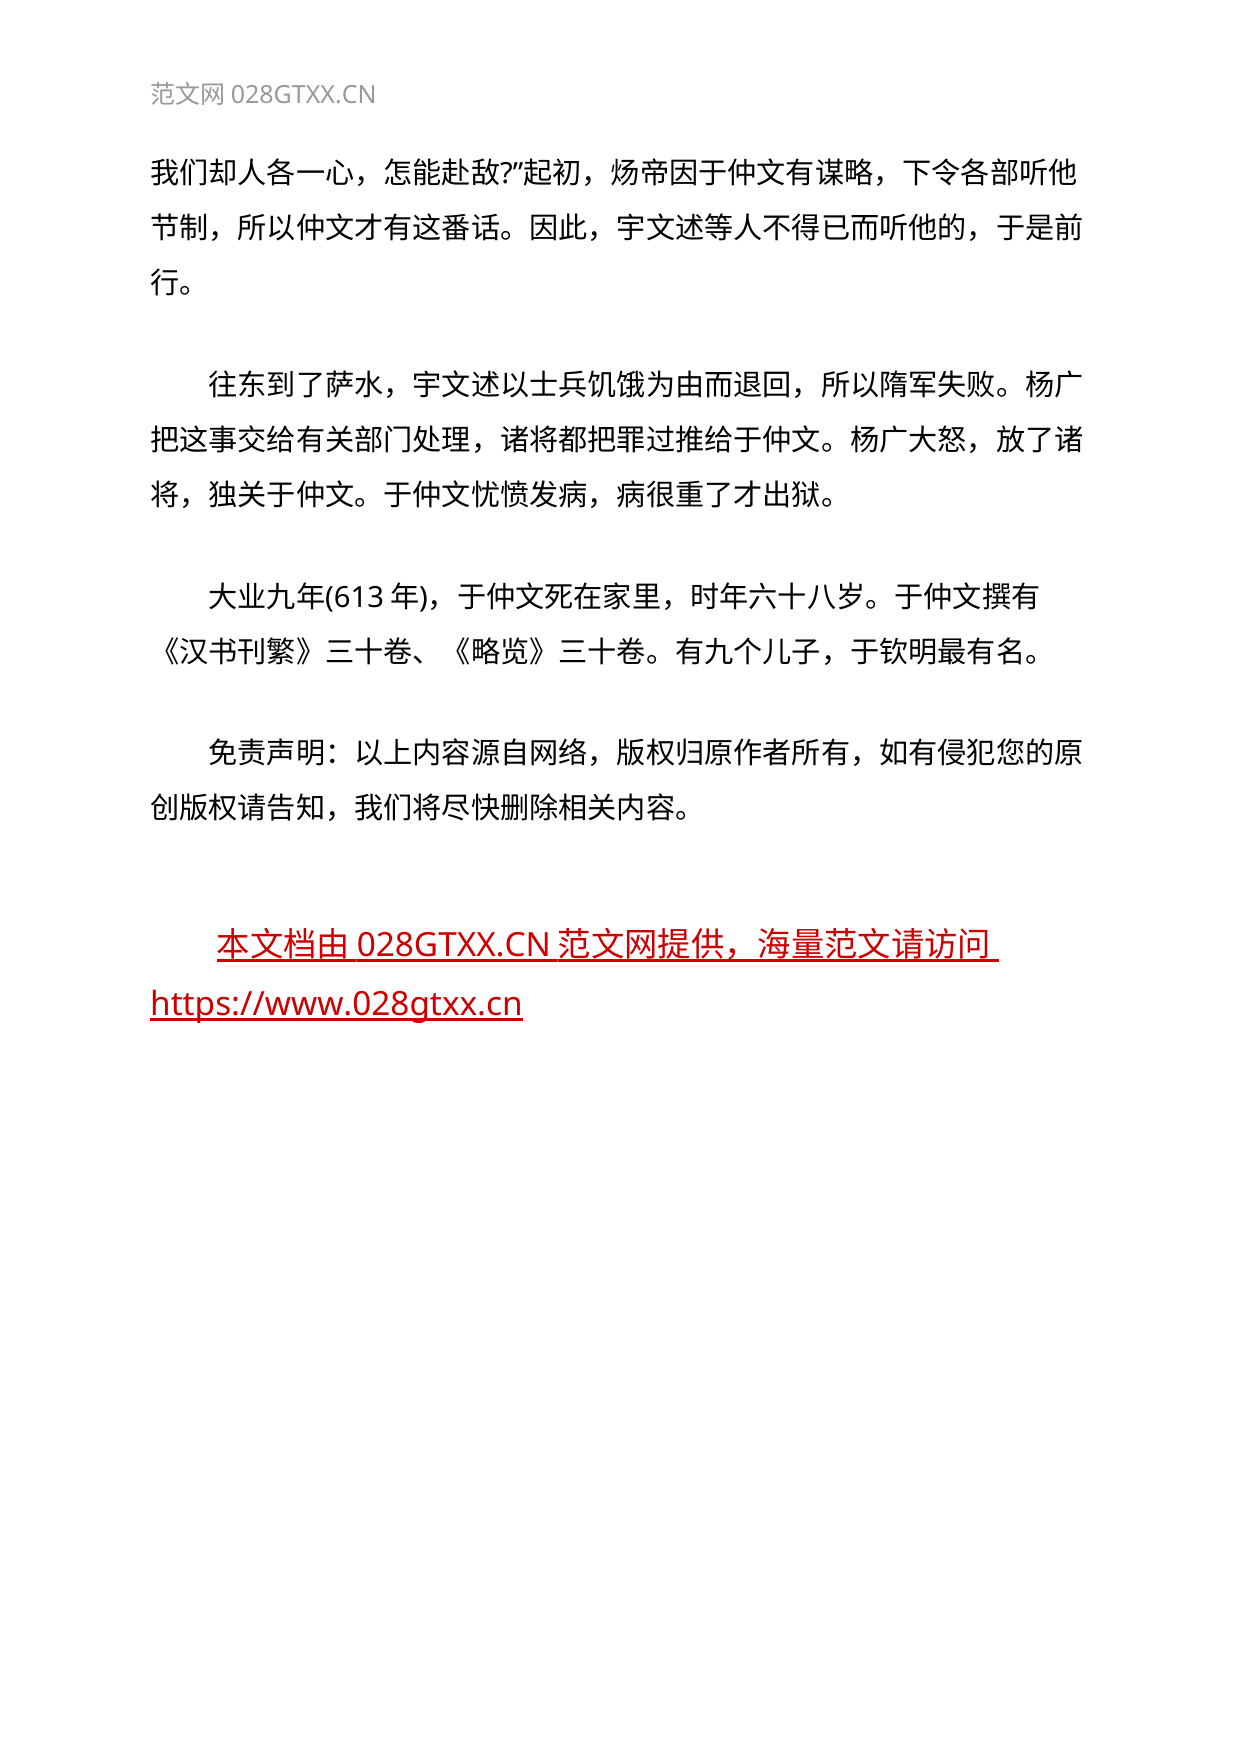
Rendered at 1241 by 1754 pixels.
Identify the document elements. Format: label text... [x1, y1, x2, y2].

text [150, 150, 1090, 302]
text 本文档由028GTXX.CN范文网提供，海量范文请访问 https://www.028gtxx.cn [150, 918, 1090, 1025]
text 往东到了萨水，宇文述以士兵饥饿为由而退回，所以隋军失败。杨广把这事交给有关部门处理，诸将都把罪过推给于仲文。杨广大怒，放了诸将，独关于仲文。于仲文忧愤发病，病很重了才出狱。 [150, 362, 1090, 514]
text 大业九年(613年)，于仲文死在家里，时年六十八岁。于仲文撰有《汉书刊繁》三十卷、《略览》三十卷。有九个儿子，于钦明最有名。 [150, 573, 1090, 671]
text 免责声明：以上内容源自网络，版权归原作者所有，如有侵犯您的原创版权请告知，我们将尽快删除相关内容。 [150, 730, 1090, 827]
